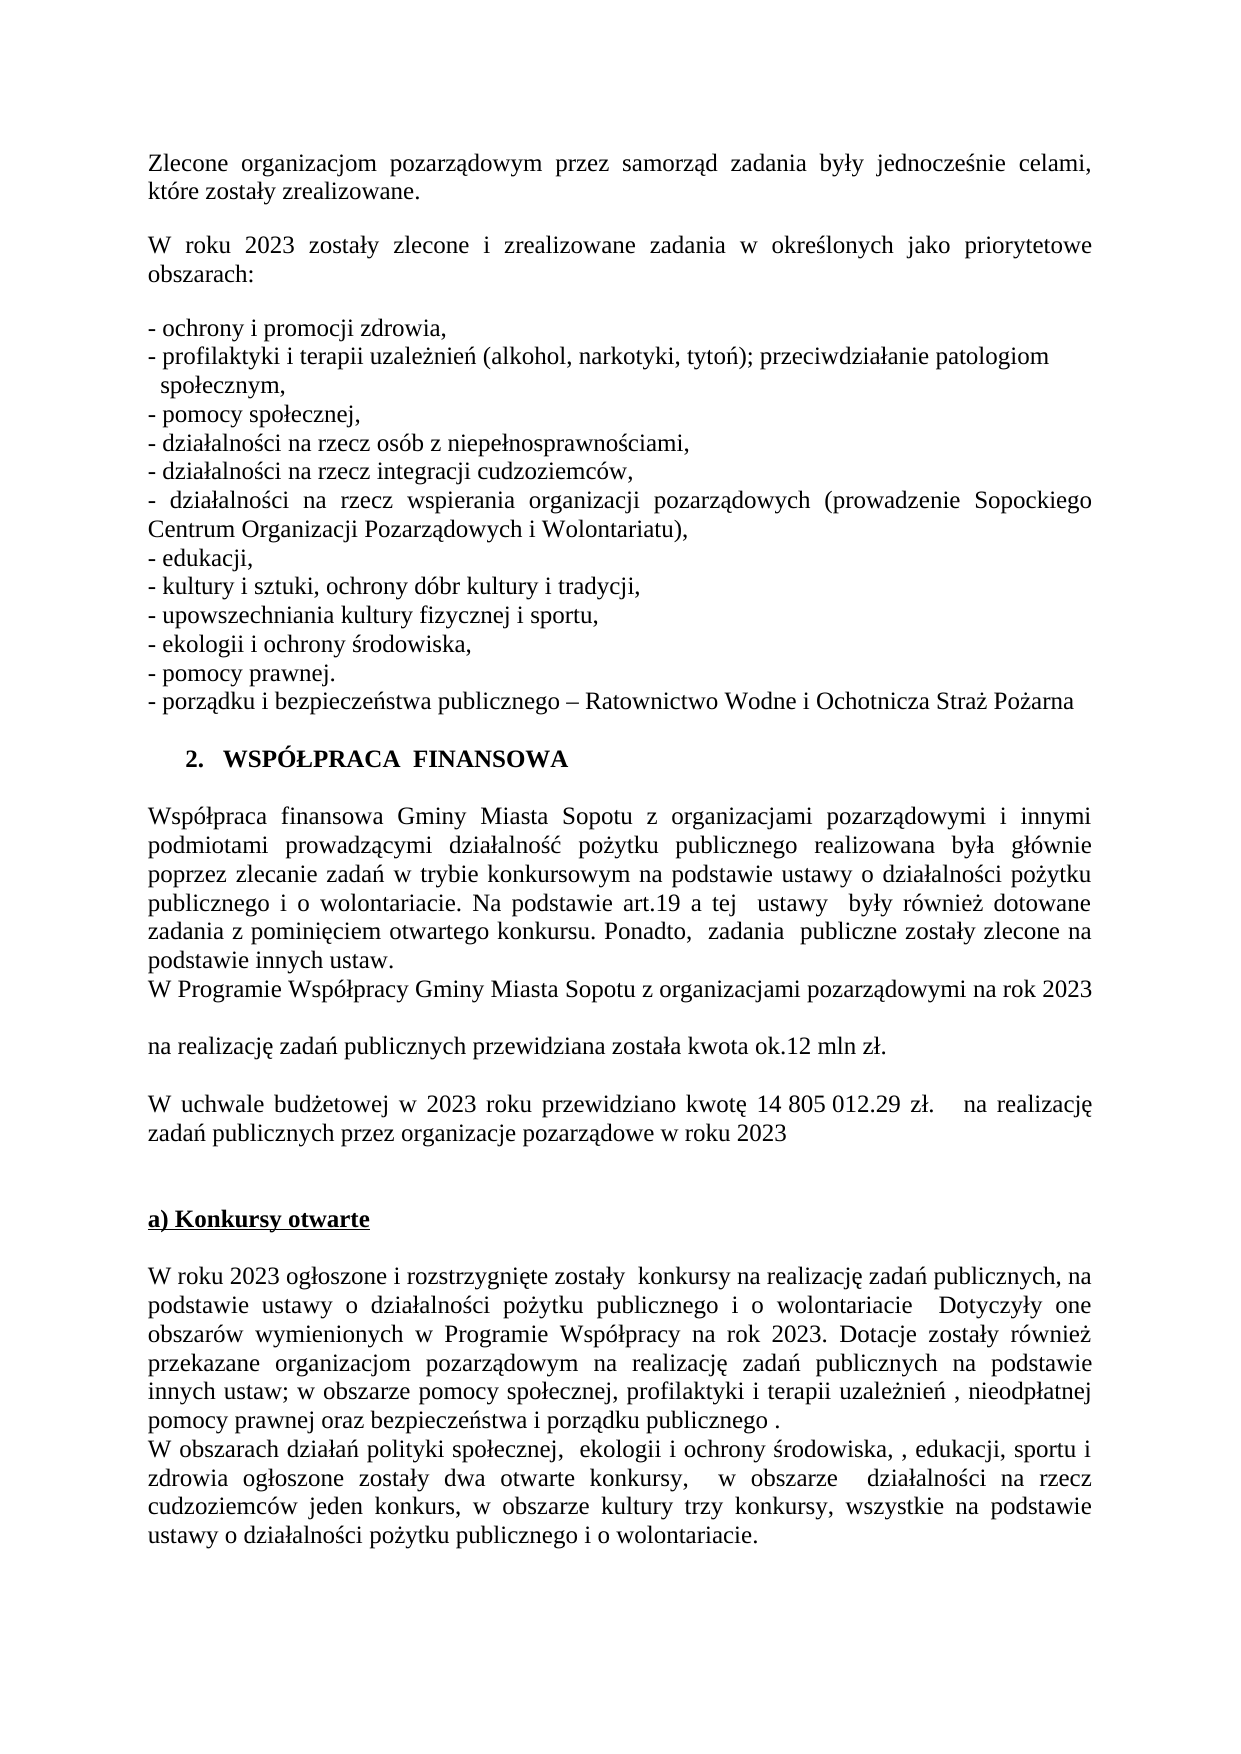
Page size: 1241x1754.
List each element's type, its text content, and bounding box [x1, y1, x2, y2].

text a) Konkursy otwarte [148, 1204, 1093, 1233]
text - kultury i sztuki, ochrony dóbr kultury i tradycji, [148, 571, 1093, 600]
list WSPÓŁPRACA FINANSOWA [185, 744, 1093, 773]
text Zlecone organizacjom pozarządowym przez samorząd zadania były jednocześnie celami, które zostały zrealizowane. [148, 148, 1093, 205]
text W roku 2023 ogłoszone i rozstrzygnięte zostały konkursy na realizację zadań publicznych, na podstawie ustawy o działalności pożytku publicznego i o wolontariacie Dotyczyły one obszarów wymienionych w Programie Współpracy na rok 2023. Dotacje zostały również przekazane organizacjom pozarządowym na realizację zadań publicznych na podstawie innych ustaw; w obszarze pomocy społecznej, profilaktyki i terapii uzależnień , nieodpłatnej pomocy prawnej oraz bezpieczeństwa i porządku publicznego . [148, 1261, 1093, 1434]
text - ekologii i ochrony środowiska, [148, 629, 1093, 658]
text W roku 2023 zostały zlecone i zrealizowane zadania w określonych jako priorytetowe obszarach: [148, 230, 1093, 288]
text W obszarach działań polityki społecznej, ekologii i ochrony środowiska, , edukacji, sportu i zdrowia ogłoszone zostały dwa otwarte konkursy, w obszarze działalności na rzecz cudzoziemców jeden konkurs, w obszarze kultury trzy konkursy, wszystkie na podstawie ustawy o działalności pożytku publicznego i o wolontariacie. [148, 1434, 1093, 1549]
text - porządku i bezpieczeństwa publicznego – Ratownictwo Wodne i Ochotnicza Straż Pożarna [148, 686, 1093, 715]
text W uchwale budżetowej w 2023 roku przewidziano kwotę 14 805 012.29 zł. na realizację zadań publicznych przez organizacje pozarządowe w roku 2023 [148, 1089, 1093, 1146]
text W Programie Współpracy Gminy Miasta Sopotu z organizacjami pozarządowymi na rok 2023 na realizację zadań publicznych przewidziana została kwota ok.12 mln zł. [148, 974, 1093, 1060]
text - upowszechniania kultury fizycznej i sportu, [148, 600, 1093, 629]
text - pomocy prawnej. [148, 658, 1093, 686]
text - edukacji, [148, 543, 1093, 571]
text - profilaktyki i terapii uzależnień (alkohol, narkotyki, tytoń); przeciwdziałanie patologiom [148, 341, 1093, 370]
text - działalności na rzecz wspierania organizacji pozarządowych (prowadzenie Sopockiego Centrum Organizacji Pozarządowych i Wolontariatu), [148, 485, 1093, 543]
text - pomocy społecznej, [148, 399, 1093, 428]
text - działalności na rzecz integracji cudzoziemców, [148, 456, 1093, 485]
text - ochrony i promocji zdrowia, [148, 313, 1093, 341]
text społecznym, [148, 370, 1093, 399]
text - działalności na rzecz osób z niepełnosprawnościami, [148, 428, 1093, 456]
text Współpraca finansowa Gminy Miasta Sopotu z organizacjami pozarządowymi i innymi podmiotami prowadzącymi działalność pożytku publicznego realizowana była głównie poprzez zlecanie zadań w trybie konkursowym na podstawie ustawy o działalności pożytku publicznego i o wolontariacie. Na podstawie art.19 a tej ustawy były również dotowane zadania z pominięciem otwartego konkursu. Ponadto, zadania publiczne zostały zlecone na podstawie innych ustaw. [148, 801, 1093, 974]
